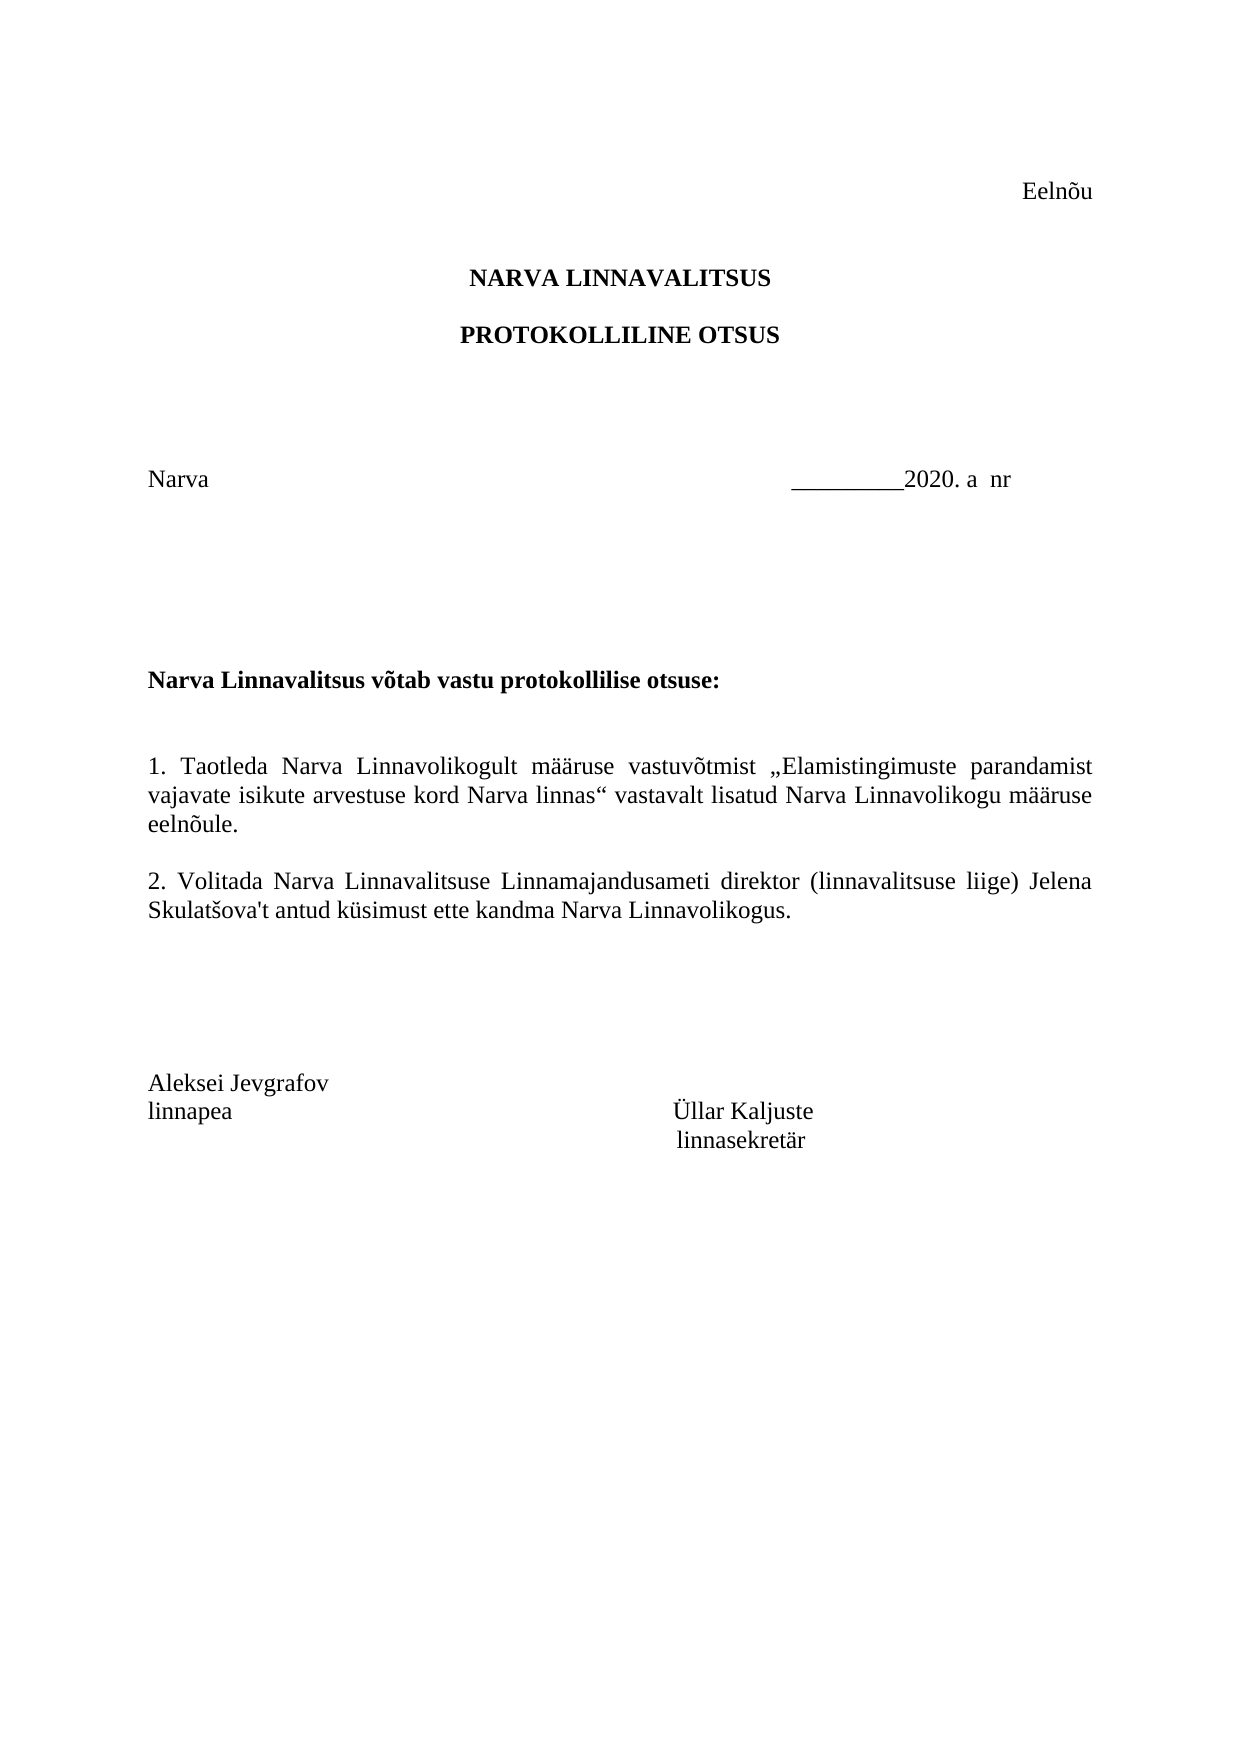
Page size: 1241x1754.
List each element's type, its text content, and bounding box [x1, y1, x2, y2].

text Narva Linnavalitsus võtab vastu protokollilise otsuse: [148, 665, 1093, 694]
text linnapea Üllar Kaljuste [148, 1096, 1093, 1125]
text linnasekretär [590, 1125, 1093, 1154]
text Narva _________2020. a nr [148, 464, 1093, 493]
text NARVA LINNAVALITSUS [148, 263, 1093, 291]
text PROTOKOLLILINE OTSUS [148, 320, 1093, 349]
subtitle 1. Taotleda Narva Linnavolikogult määruse vastuvõtmist „Elamistingimuste parandamist vajavate isikute arvestuse kord Narva linnas“ vastavalt lisatud Narva Linnavolikogu määruse eelnõule. [148, 751, 1093, 838]
text Eelnõu [148, 176, 1093, 205]
text Aleksei Jevgrafov [148, 1068, 1093, 1096]
list 2. Volitada Narva Linnavalitsuse Linnamajandusameti direktor (linnavalitsuse liige) Jelena Skulatšova't antud küsimust ette kandma Narva Linnavolikogus. [148, 866, 1093, 924]
